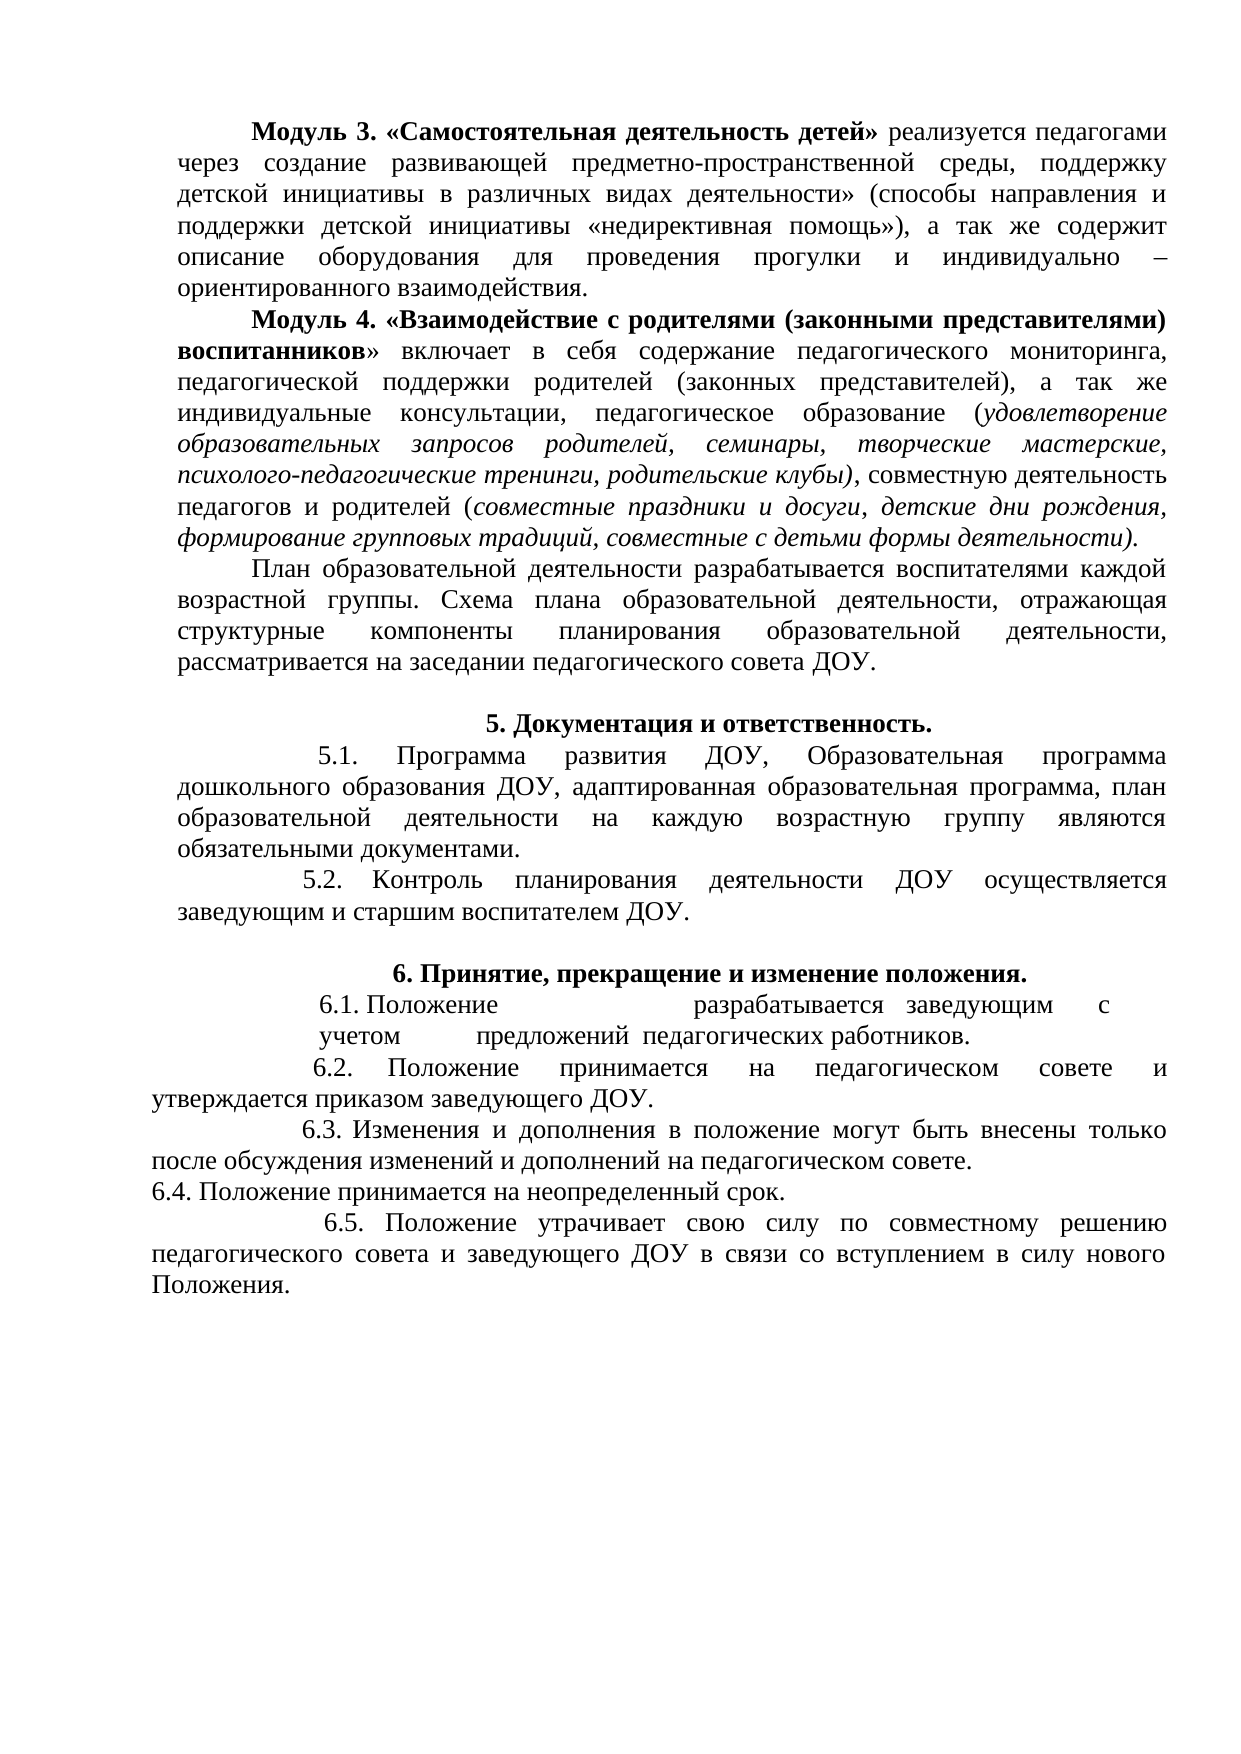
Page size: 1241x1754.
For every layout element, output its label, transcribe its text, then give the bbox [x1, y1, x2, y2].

list Документация и ответственность. [486, 708, 1196, 739]
list 5.2. Контроль планирования деятельности ДОУ осуществляется заведующим и старшим воспитателем ДОУ. [177, 863, 1167, 926]
list 6.2. Положение принимается на педагогическом совете и утверждается приказом заведующего ДОУ. [151, 1051, 1167, 1113]
list 6.5. Положение утрачивает свою силу по совместному решению педагогического совета и заведующего ДОУ в связи со вступлением в силу нового Положения. [151, 1206, 1168, 1300]
list Принятие, прекращение и изменение положения. [392, 957, 1196, 988]
list 6.3. Изменения и дополнения в положение могут быть внесены только после обсуждения изменений и дополнений на педагогическом совете. [151, 1113, 1167, 1175]
text Модуль 4. «Взаимодействие с родителями (законными представителями) воспитанников» включает в себя содержание педагогического мониторинга, педагогической поддержки родителей (законных представителей), а так же индивидуальные консультации, педагогическое образование (удовлетворение образовательных запросов родителей, семинары, творческие мастерские, психолого-педагогические тренинги, родительские клубы), совместную деятельность педагогов и родителей (совместные праздники и досуги, детские дни рождения, формирование групповых традиций, совместные с детьми формы деятельности). [177, 303, 1167, 552]
text Модуль 3. «Самостоятельная деятельность детей» реализуется педагогами через создание развивающей предметно-пространственной среды, поддержку детской инициативы в различных видах деятельности» (способы направления и поддержки детской инициативы «недирективная помощь»), а так же содержит описание оборудования для проведения прогулки и индивидуально – ориентированного взаимодействия. [177, 115, 1167, 302]
list 5.1. Программа развития ДОУ, Образовательная программа дошкольного образования ДОУ, адаптированная образовательная программа, план образовательной деятельности на каждую возрастную группу являются обязательными документами. [177, 739, 1167, 863]
list 6.1. Положение разрабатывается заведующим с учетом предложений педагогических работников. [151, 988, 1167, 1051]
list 6.4. Положение принимается на неопределенный срок. [97, 1175, 1196, 1206]
text План образовательной деятельности разрабатывается воспитателями каждой возрастной группы. Схема плана образовательной деятельности, отражающая структурные компоненты планирования образовательной деятельности, рассматривается на заседании педагогического совета ДОУ. [177, 552, 1167, 677]
